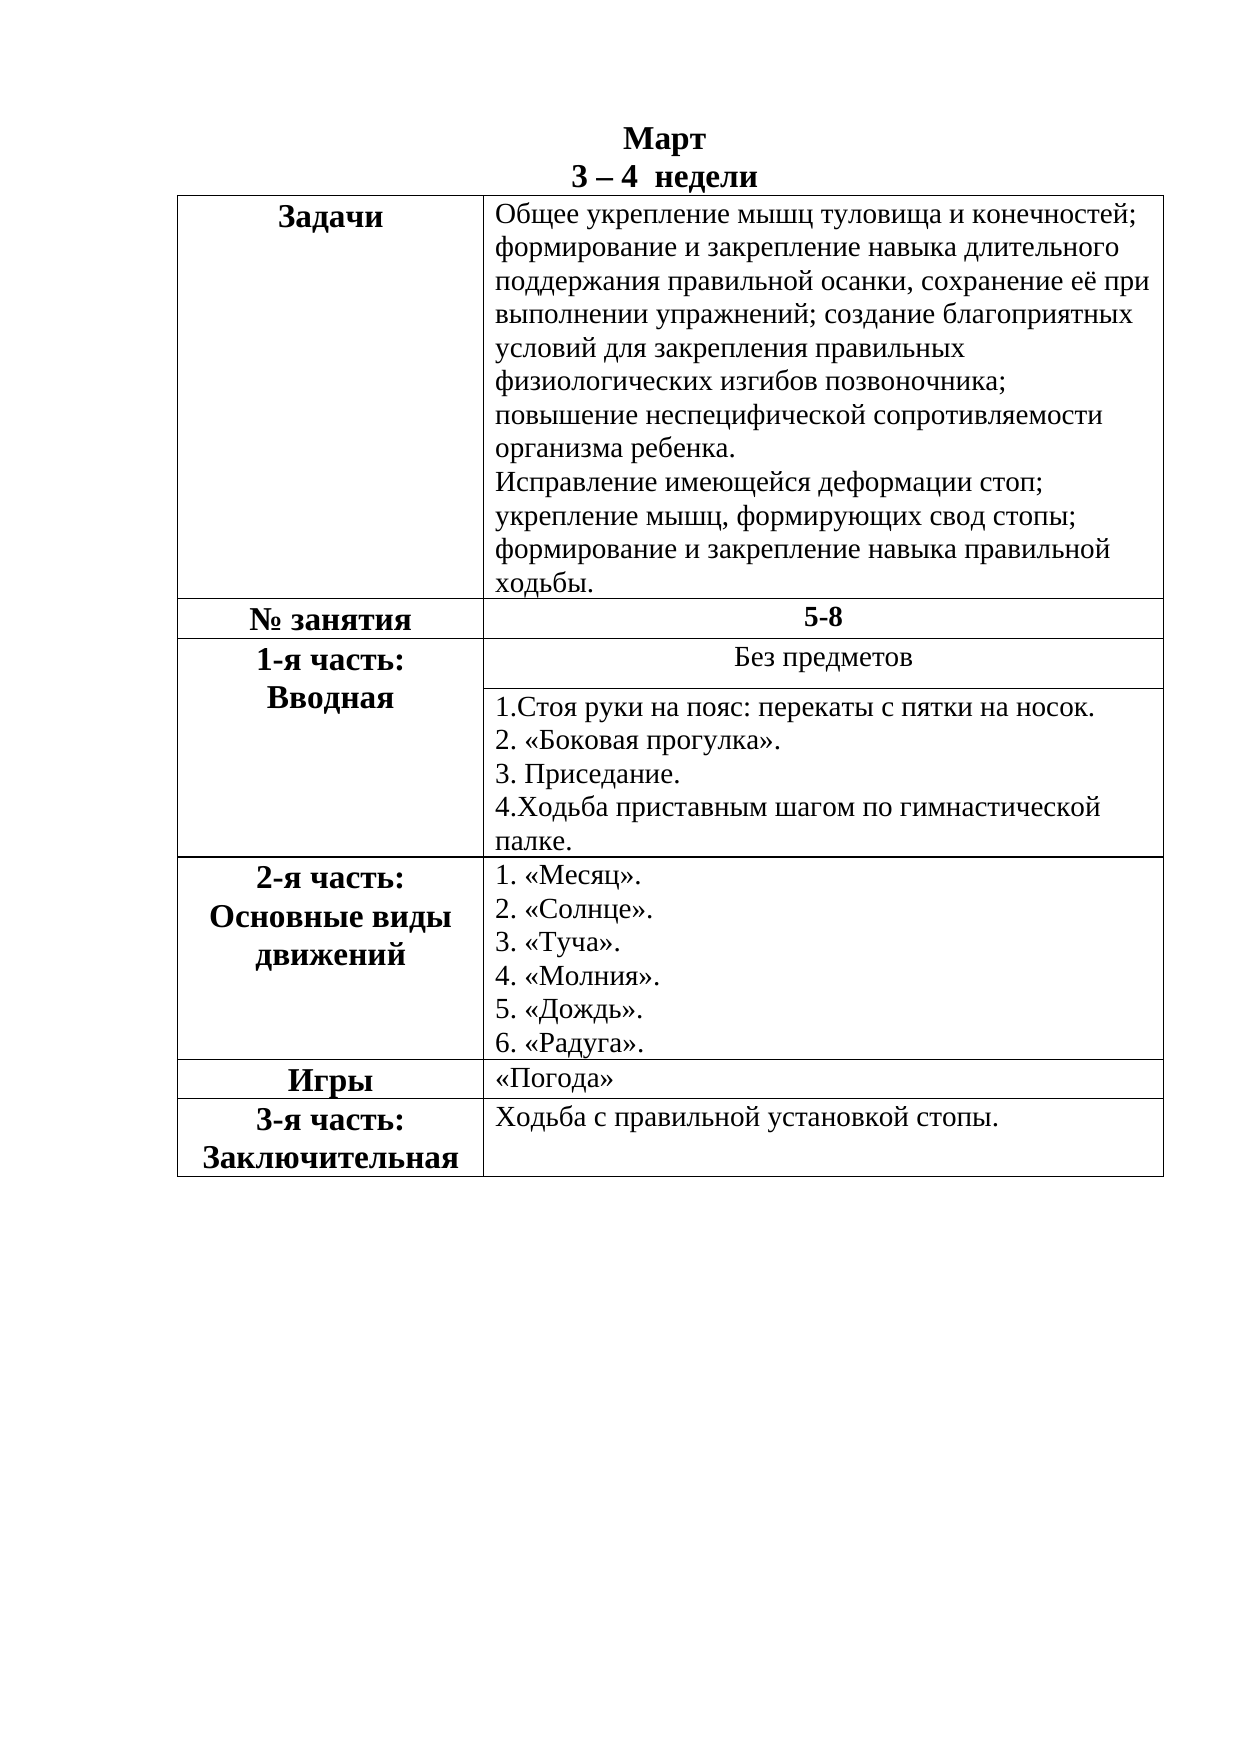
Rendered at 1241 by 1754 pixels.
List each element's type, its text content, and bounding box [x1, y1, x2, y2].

table_cell 1.Стоя руки на пояс: перекаты с пятки на носок. 2. «Боковая прогулка». 3. Приседание. 4.Ходьба приставным шагом по гимнастической палке. [484, 689, 1163, 856]
table_cell 1. «Месяц». 2. «Солнце». 3. «Туча». 4. «Молния». 5. «Дождь». 6. «Радуга». [484, 858, 1163, 1059]
table_cell 5-8 [484, 599, 1163, 638]
table_cell «Погода» [484, 1060, 1163, 1098]
table_cell 3-я часть: Заключительная [178, 1099, 483, 1176]
table_cell Без предметов [484, 639, 1163, 688]
text 3 – 4 недели [177, 156, 1152, 195]
table_cell 2-я часть: Основные виды движений [178, 858, 483, 1059]
text Март [177, 118, 1152, 156]
table_cell Ходьба с правильной установкой стопы. [484, 1099, 1163, 1176]
table_cell 1-я часть: Вводная [178, 639, 483, 856]
table_cell Игры [178, 1060, 483, 1098]
table_cell № занятия [178, 599, 483, 638]
table_header Задачи [178, 196, 483, 598]
table_header Общее укрепление мышц туловища и конечностей; формирование и закрепление навыка длительного поддержания правильной осанки, сохранение её при выполнении упражнений; создание благоприятных условий для закрепления правильных физиологических изгибов позвоночника; повышение неспецифической сопротивляемости организма ребенка. Исправление имеющейся деформации стоп; укрепление мышц, формирующих свод стопы; формирование и закрепление навыка правильной ходьбы. [484, 196, 1163, 598]
